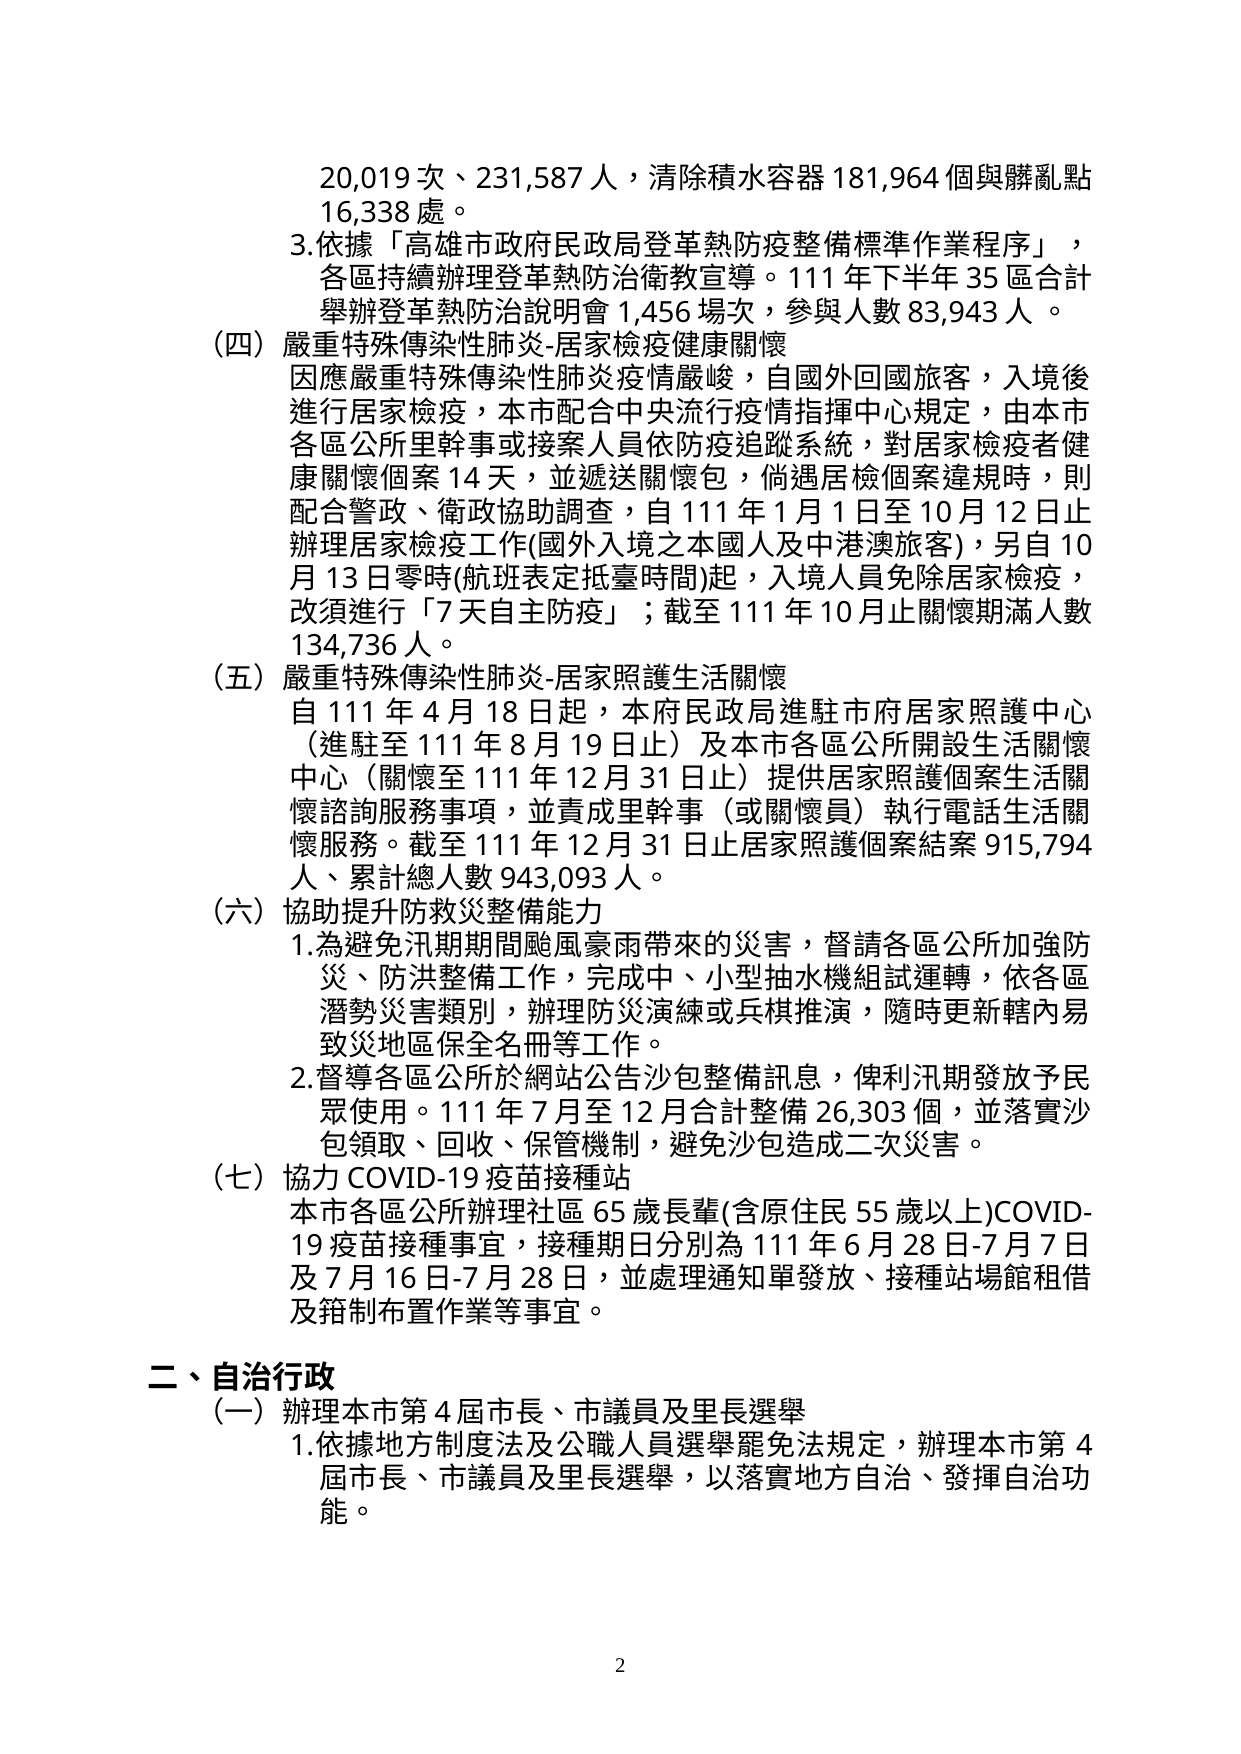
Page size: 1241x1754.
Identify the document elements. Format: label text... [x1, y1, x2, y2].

text 3.依據「高雄市政府民政局登革熱防疫整備標準作業程序」，各區持續辦理登革熱防治衛教宣導。111年下半年35區合計舉辦登革熱防治說明會1,456場次，參與人數83,943人 。 [289, 229, 1092, 329]
text 本市各區公所辦理社區65歲長輩(含原住民55歲以上)COVID-19疫苗接種事宜，接種期日分別為111年6月28日-7月7日及7月16日-7月28日，並處理通知單發放、接種站場館租借及箝制布置作業等事宜。 [289, 1195, 1092, 1329]
text 因應嚴重特殊傳染性肺炎疫情嚴峻，自國外回國旅客，入境後進行居家檢疫，本市配合中央流行疫情指揮中心規定，由本市各區公所里幹事或接案人員依防疫追蹤系統，對居家檢疫者健康關懷個案14天，並遞送關懷包，倘遇居檢個案違規時，則配合警政、衛政協助調查，自111年1月1日至10月12日止辦理居家檢疫工作(國外入境之本國人及中港澳旅客)，另自10月13日零時(航班表定抵臺時間)起，入境人員免除居家檢疫，改須進行「7天自主防疫」；截至111年10月止關懷期滿人數134,736人。 [289, 362, 1092, 662]
text 自111年4月18日起，本府民政局進駐市府居家照護中心（進駐至111年8月19日止）及本市各區公所開設生活關懷中心（關懷至111年12月31日止）提供居家照護個案生活關懷諮詢服務事項，並責成里幹事（或關懷員）執行電話生活關懷服務。截至111年12月31日止居家照護個案結案915,794人、累計總人數943,093人。 [289, 695, 1092, 895]
text 1.依據地方制度法及公職人員選舉罷免法規定，辦理本市第4屆市長、市議員及里長選舉，以落實地方自治、發揮自治功能。 [289, 1429, 1092, 1529]
text 二、自治行政 [148, 1362, 1092, 1395]
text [289, 162, 1092, 229]
text （六）協助提升防救災整備能力 [195, 895, 1092, 929]
text （四）嚴重特殊傳染性肺炎-居家檢疫健康關懷 [195, 329, 1092, 362]
text （七）協力COVID-19疫苗接種站 [195, 1162, 1092, 1195]
text 2.督導各區公所於網站公告沙包整備訊息，俾利汛期發放予民眾使用。111年7月至12月合計整備26,303個，並落實沙包領取、回收、保管機制，避免沙包造成二次災害。 [289, 1062, 1092, 1162]
text （一）辦理本市第4屆市長、市議員及里長選舉 [195, 1395, 1092, 1429]
text （五）嚴重特殊傳染性肺炎-居家照護生活關懷 [195, 662, 1092, 695]
text 1.為避免汛期期間颱風豪雨帶來的災害，督請各區公所加強防災、防洪整備工作，完成中、小型抽水機組試運轉，依各區潛勢災害類別，辦理防災演練或兵棋推演，隨時更新轄內易致災地區保全名冊等工作。 [289, 929, 1092, 1062]
